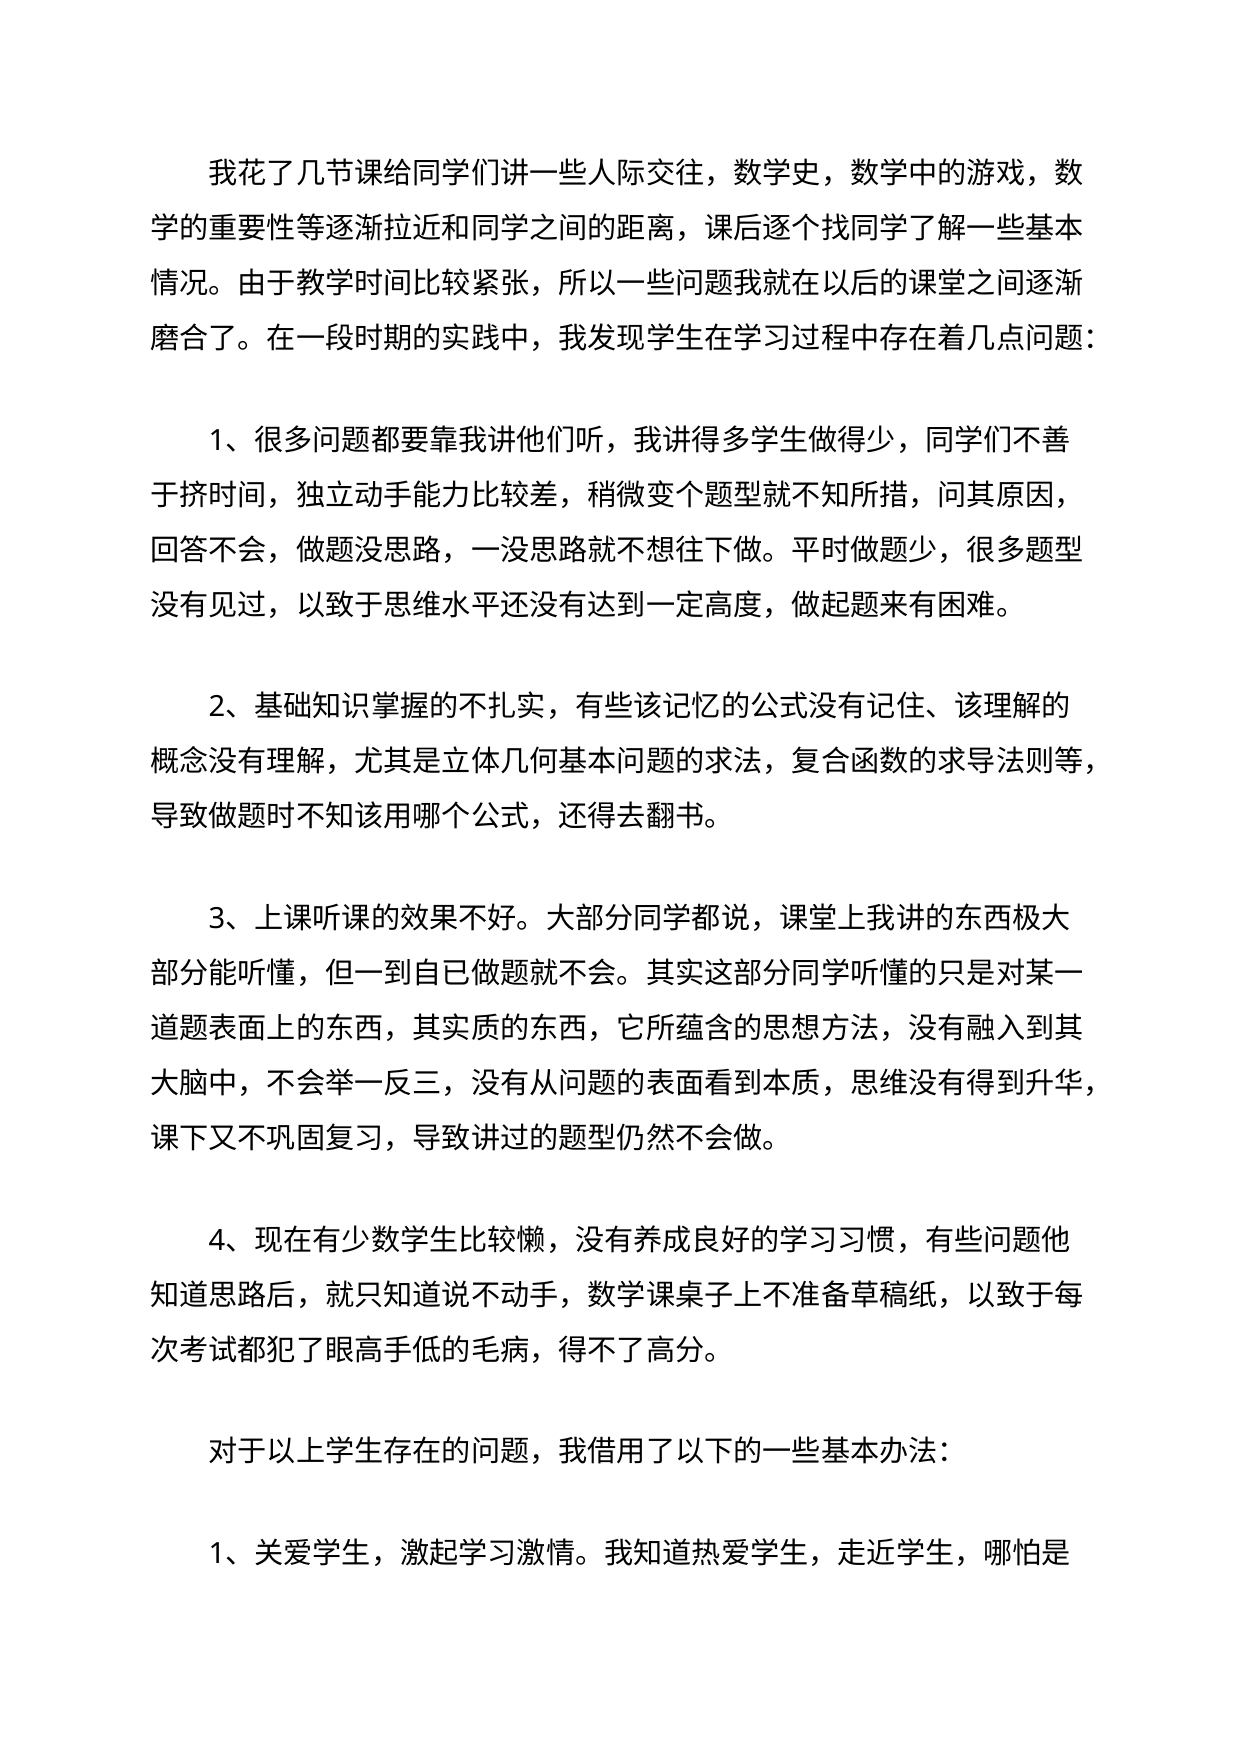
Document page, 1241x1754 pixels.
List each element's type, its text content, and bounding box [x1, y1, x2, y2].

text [150, 1529, 1090, 1572]
text 3、上课听课的效果不好。大部分同学都说，课堂上我讲的东西极大部分能听懂，但一到自已做题就不会。其实这部分同学听懂的只是对某一道题表面上的东西，其实质的东西，它所蕴含的思想方法，没有融入到其大脑中，不会举一反三，没有从问题的表面看到本质，思维没有得到升华，课下又不巩固复习，导致讲过的题型仍然不会做。 [150, 895, 1090, 1157]
text 2、基础知识掌握的不扎实，有些该记忆的公式没有记住、该理解的概念没有理解，尤其是立体几何基本问题的求法，复合函数的求导法则等，导致做题时不知该用哪个公式，还得去翻书。 [150, 683, 1090, 835]
text 4、现在有少数学生比较懒，没有养成良好的学习习惯，有些问题他知道思路后，就只知道说不动手，数学课桌子上不准备草稿纸，以致于每次考试都犯了眼高手低的毛病，得不了高分。 [150, 1216, 1090, 1368]
text 我花了几节课给同学们讲一些人际交往，数学史，数学中的游戏，数学的重要性等逐渐拉近和同学之间的距离，课后逐个找同学了解一些基本情况。由于教学时间比较紧张，所以一些问题我就在以后的课堂之间逐渐磨合了。在一段时期的实践中，我发现学生在学习过程中存在着几点问题： [150, 150, 1090, 357]
text 1、很多问题都要靠我讲他们听，我讲得多学生做得少，同学们不善于挤时间，独立动手能力比较差，稍微变个题型就不知所措，问其原因，回答不会，做题没思路，一没思路就不想往下做。平时做题少，很多题型没有见过，以致于思维水平还没有达到一定高度，做起题来有困难。 [150, 416, 1090, 623]
text 对于以上学生存在的问题，我借用了以下的一些基本办法： [150, 1428, 1090, 1470]
